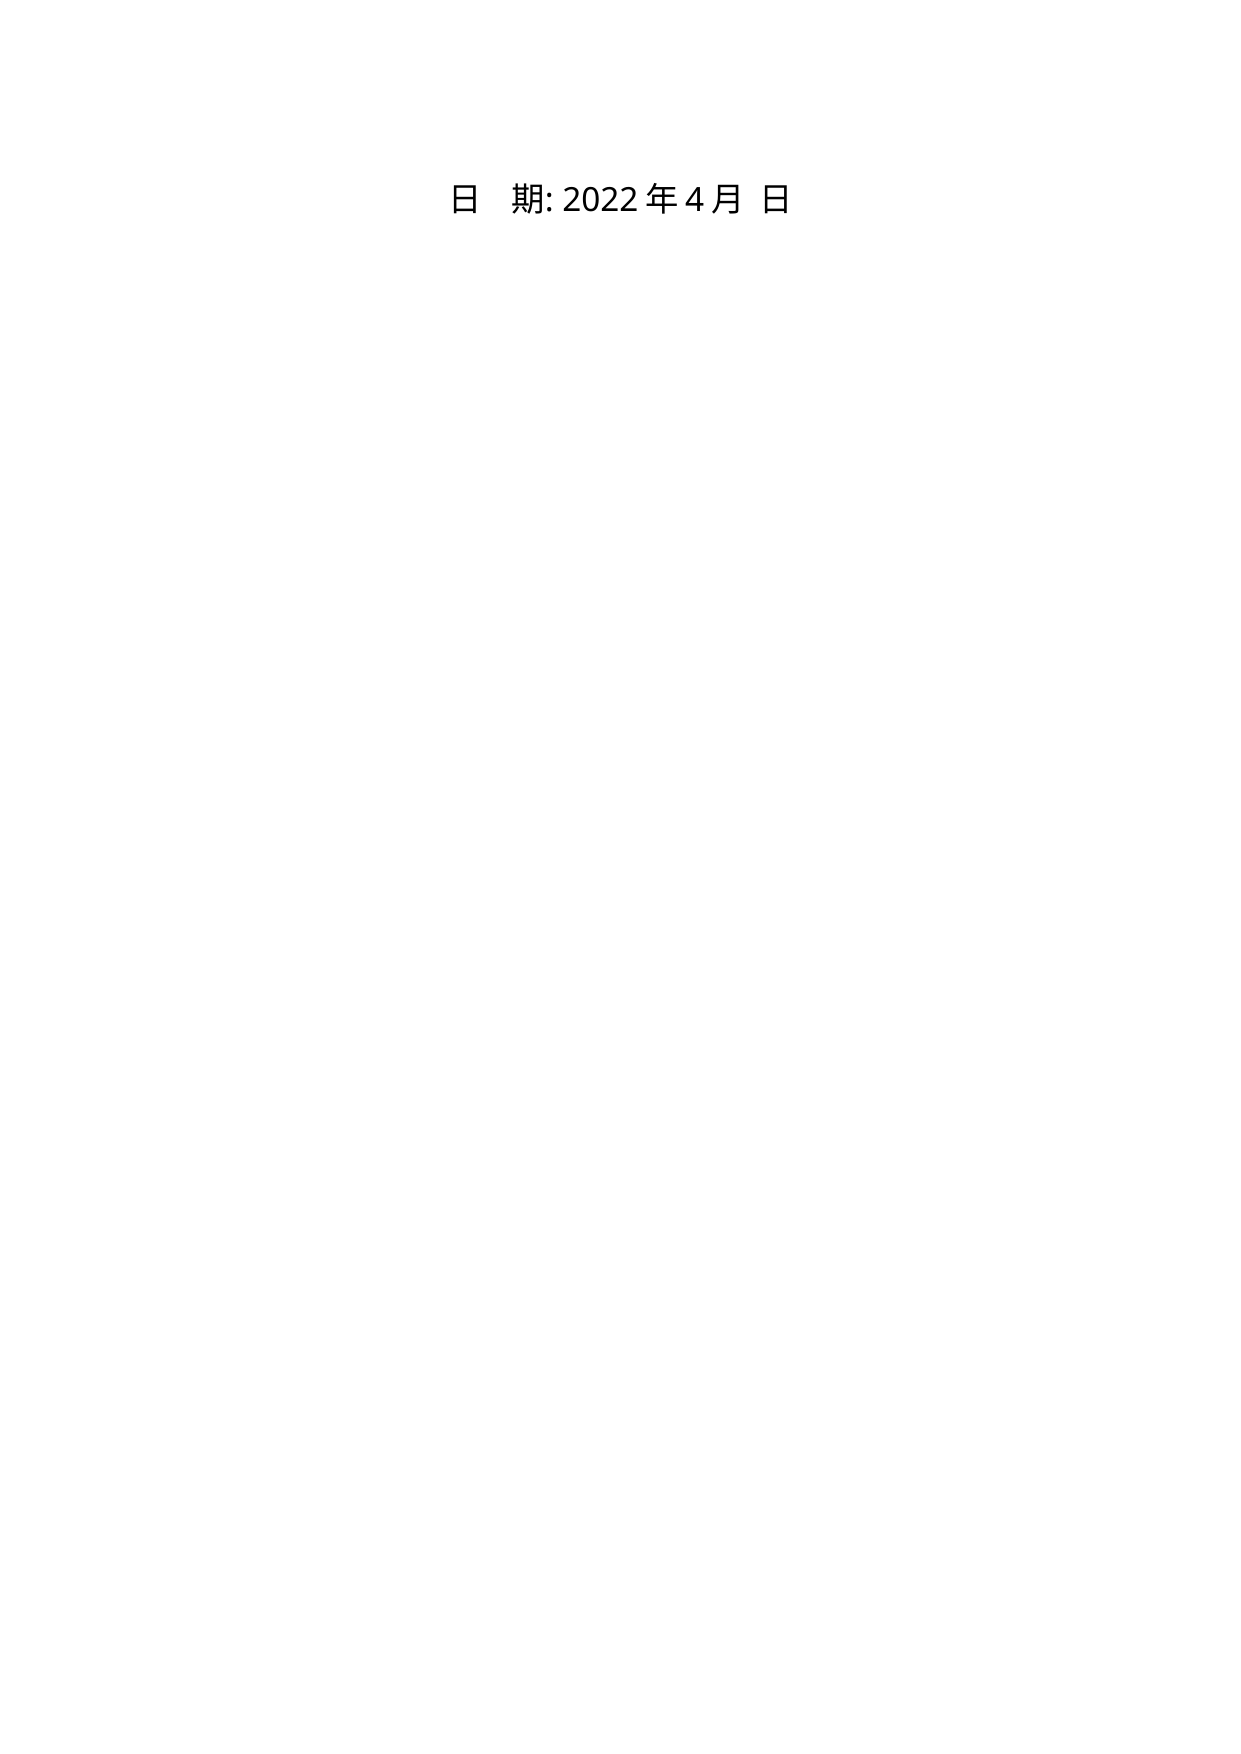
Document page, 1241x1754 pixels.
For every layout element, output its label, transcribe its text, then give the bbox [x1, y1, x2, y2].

text 日 期: 2022年4月 日 [175, 165, 1065, 230]
